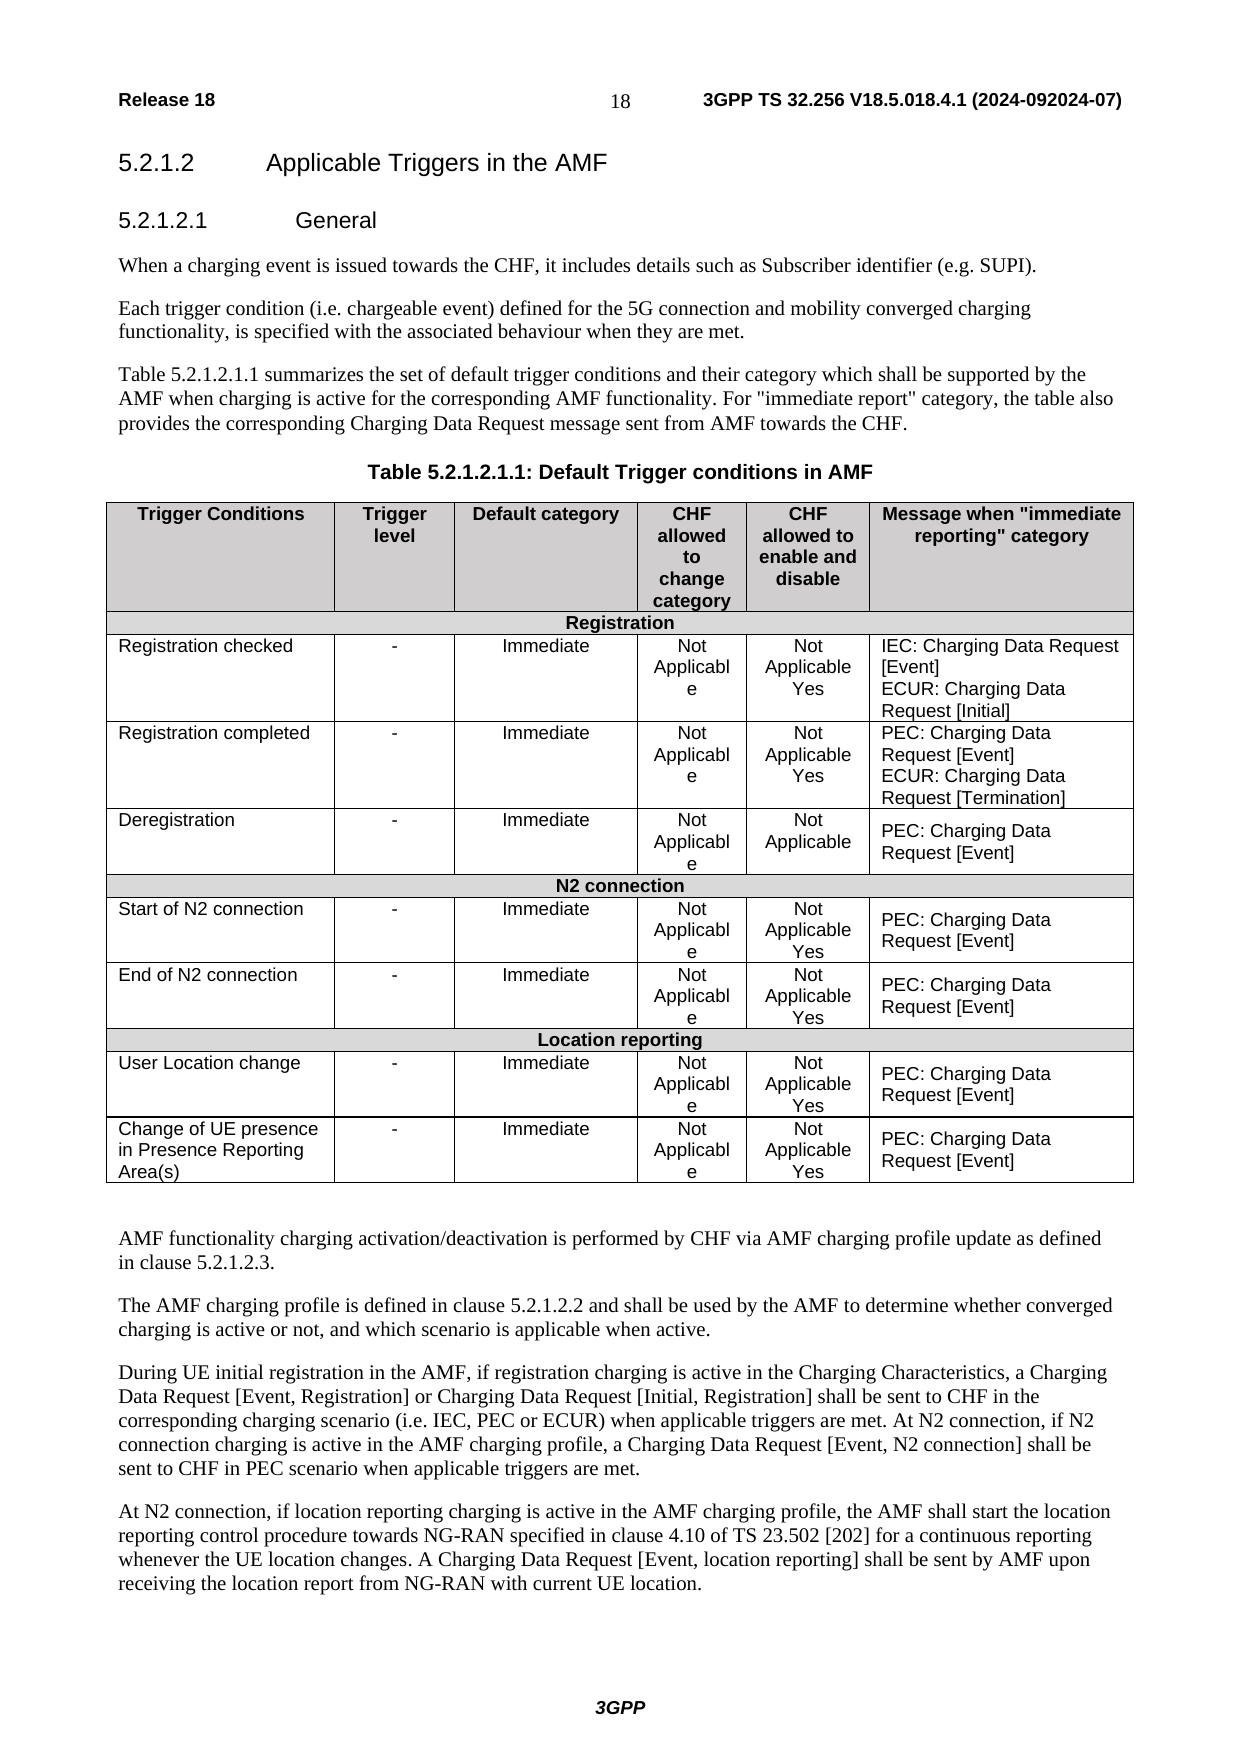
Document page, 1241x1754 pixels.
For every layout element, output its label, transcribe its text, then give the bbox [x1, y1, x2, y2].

table_cell Not Applicable [638, 635, 746, 721]
table_cell PEC: Charging Data Request [Event] ECUR: Charging Data Request [Termination] [870, 722, 1133, 808]
table_cell Not Applicable Yes [747, 963, 869, 1028]
table_cell Not Applicable Yes [747, 722, 869, 808]
table_header Trigger level [335, 503, 454, 611]
table_cell Not Applicable Yes [747, 1118, 869, 1182]
table_cell Not Applicable [638, 809, 746, 874]
table_cell - [335, 722, 454, 808]
table_cell Registration [107, 612, 1133, 634]
text AMF functionality charging activation/deactivation is performed by CHF via AMF charging profile update as defined in clause 5.2.1.2.3. [118, 1226, 1122, 1274]
table_header Message when "immediate reporting" category [870, 503, 1133, 611]
table_cell Registration completed [107, 722, 334, 808]
text The AMF charging profile is defined in clause 5.2.1.2.2 and shall be used by the AMF to determine whether converged charging is active or not, and which scenario is applicable when active. [118, 1293, 1122, 1341]
table_cell Not Applicable [747, 809, 869, 874]
table_cell Not Applicable [638, 1052, 746, 1116]
subtitle 5.2.1.2.1 General [118, 207, 1122, 234]
table_cell Immediate [455, 1052, 637, 1116]
table_cell Immediate [455, 1118, 637, 1182]
table_cell User Location change [107, 1052, 334, 1116]
table_cell Deregistration [107, 809, 334, 874]
table_cell PEC: Charging Data Request [Event] [870, 809, 1133, 874]
table_cell Immediate [455, 898, 637, 962]
table_cell PEC: Charging Data Request [Event] [870, 963, 1133, 1028]
table_cell Not Applicable [638, 722, 746, 808]
text Table 5.2.1.2.1.1: Default Trigger conditions in AMF [118, 459, 1122, 483]
table_cell Not Applicable [638, 963, 746, 1028]
table_cell PEC: Charging Data Request [Event] [870, 1118, 1133, 1182]
text During UE initial registration in the AMF, if registration charging is active in the Charging Characteristics, a Charging Data Request [Event, Registration] or Charging Data Request [Initial, Registration] shall be sent to CHF in the corresponding charging scenario (i.e. IEC, PEC or ECUR) when applicable triggers are met. At N2 connection, if N2 connection charging is active in the AMF charging profile, a Charging Data Request [Event, N2 connection] shall be sent to CHF in PEC scenario when applicable triggers are met. [118, 1360, 1122, 1480]
table_cell - [335, 1052, 454, 1116]
table_cell Immediate [455, 722, 637, 808]
table_header Default category [455, 503, 637, 611]
table_header CHF allowed to enable and disable [747, 503, 869, 611]
table_cell Immediate [455, 809, 637, 874]
table_cell Not Applicable Yes [747, 898, 869, 962]
table_header CHF allowed to change category [638, 503, 746, 611]
table_cell Immediate [455, 635, 637, 721]
table_cell - [335, 809, 454, 874]
table_cell Not Applicable Yes [747, 635, 869, 721]
table_cell Registration checked [107, 635, 334, 721]
subtitle 5.2.1.2 Applicable Triggers in the AMF [118, 147, 1122, 176]
table_cell - [335, 1118, 454, 1182]
text Each trigger condition (i.e. chargeable event) defined for the 5G connection and mobility converged charging functionality, is specified with the associated behaviour when they are met. [118, 295, 1122, 343]
text When a charging event is issued towards the CHF, it includes details such as Subscriber identifier (e.g. SUPI). [118, 253, 1122, 277]
table_cell Immediate [455, 963, 637, 1028]
table_cell Start of N2 connection [107, 898, 334, 962]
table_cell - [335, 963, 454, 1028]
table_cell Change of UE presence in Presence Reporting Area(s) [107, 1118, 334, 1182]
table_cell Not Applicable [638, 898, 746, 962]
table_cell End of N2 connection [107, 963, 334, 1028]
table_header Trigger Conditions [107, 503, 334, 611]
text At N2 connection, if location reporting charging is active in the AMF charging profile, the AMF shall start the location reporting control procedure towards NG-RAN specified in clause 4.10 of TS 23.502 [202] for a continuous reporting whenever the UE location changes. A Charging Data Request [Event, location reporting] shall be sent by AMF upon receiving the location report from NG-RAN with current UE location. [118, 1499, 1122, 1595]
table_cell N2 connection [107, 875, 1133, 897]
table_cell - [335, 898, 454, 962]
table_cell - [335, 635, 454, 721]
table_cell Not Applicable Yes [747, 1052, 869, 1116]
table_cell Location reporting [107, 1029, 1133, 1051]
text Table 5.2.1.2.1.1 summarizes the set of default trigger conditions and their category which shall be supported by the AMF when charging is active for the corresponding AMF functionality. For "immediate report" category, the table also provides the corresponding Charging Data Request message sent from AMF towards the CHF. [118, 362, 1122, 434]
table_cell PEC: Charging Data Request [Event] [870, 1052, 1133, 1116]
table_cell IEC: Charging Data Request [Event] ECUR: Charging Data Request [Initial] [870, 635, 1133, 721]
table_cell PEC: Charging Data Request [Event] [870, 898, 1133, 962]
table_cell Not Applicable [638, 1118, 746, 1182]
